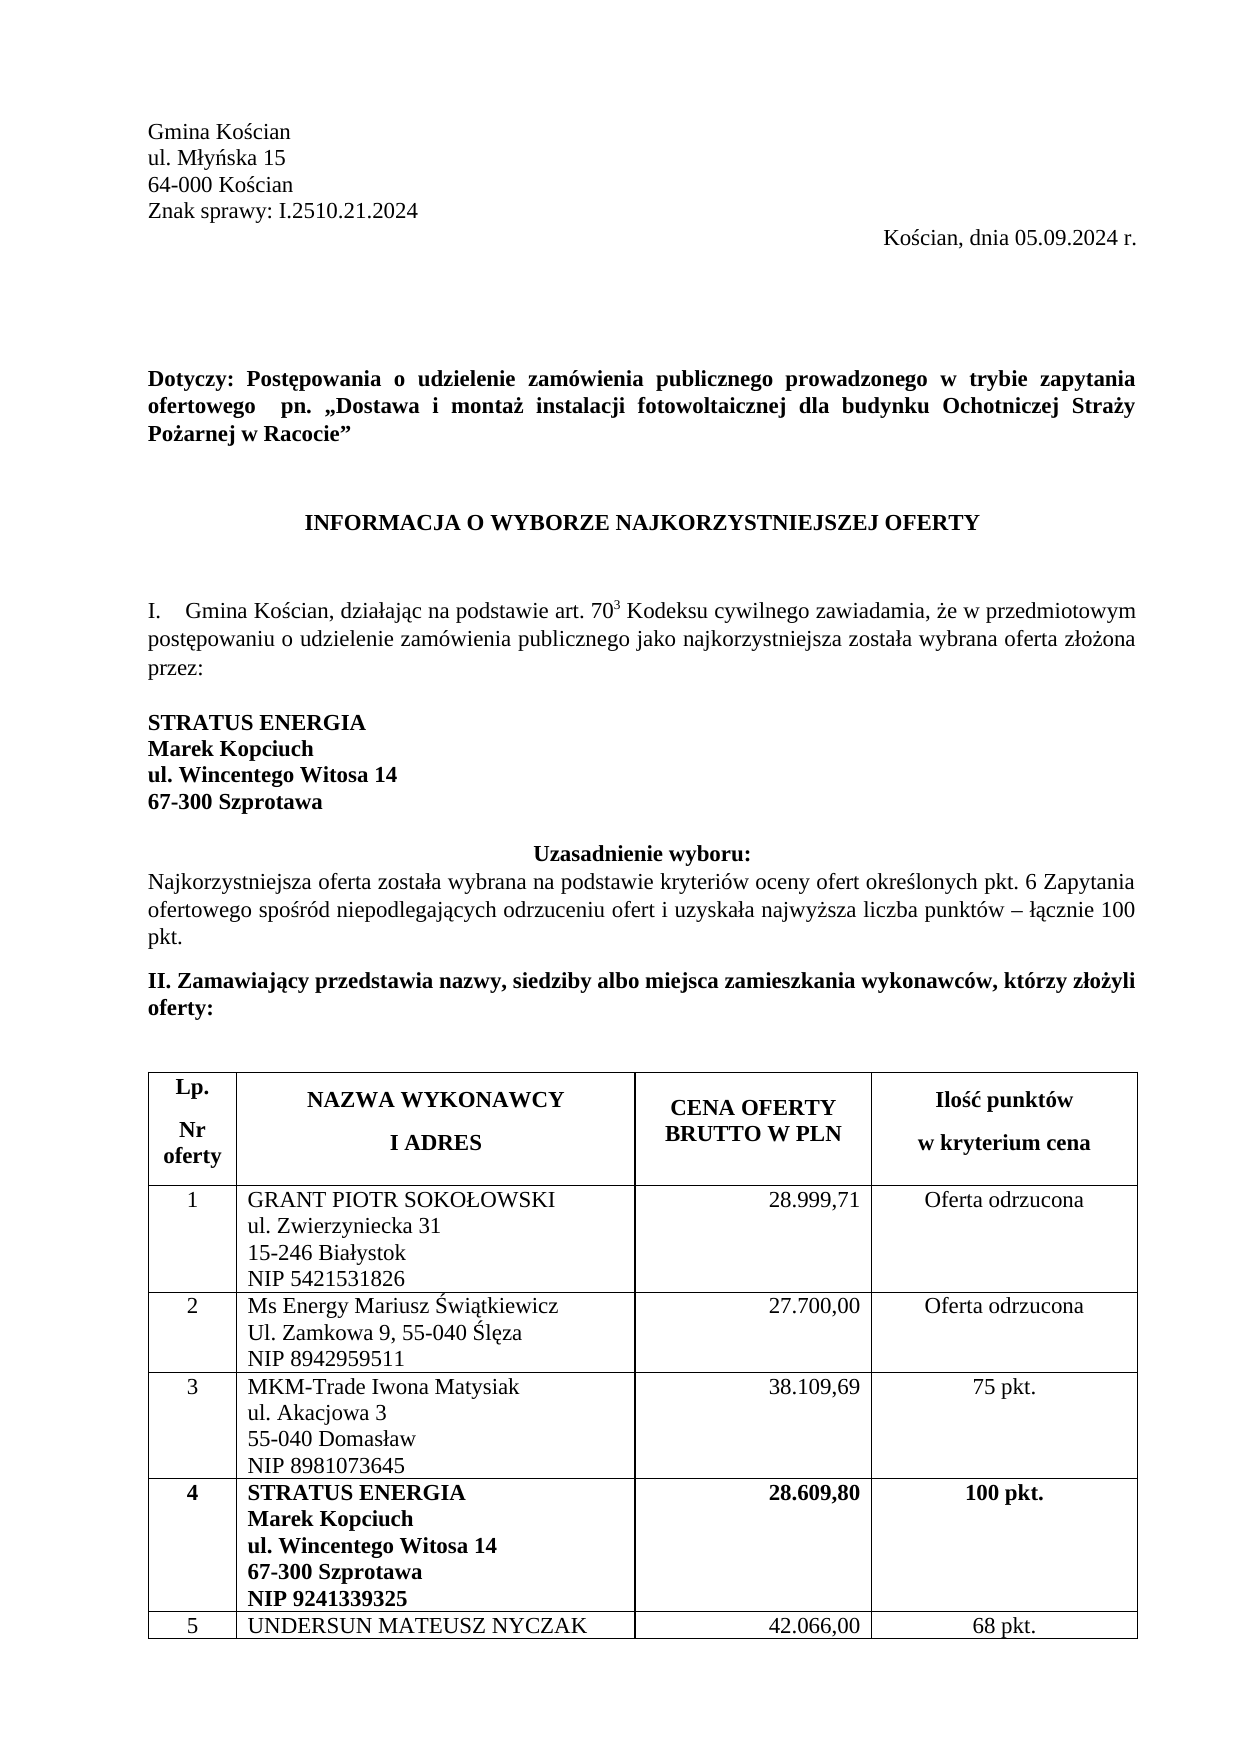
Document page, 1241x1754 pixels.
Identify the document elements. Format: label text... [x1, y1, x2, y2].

text STRATUS ENERGIA [148, 709, 1137, 735]
table_cell STRATUS ENERGIA Marek Kopciuch ul. Wincentego Witosa 14 67-300 Szprotawa NIP 9241339325 [237, 1479, 634, 1611]
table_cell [237, 1612, 634, 1638]
table_cell GRANT PIOTR SOKOŁOWSKI ul. Zwierzyniecka 31 15-246 Białystok NIP 5421531826 [237, 1186, 634, 1292]
table_cell 28.609,80 [636, 1479, 871, 1611]
table_cell 38.109,69 [636, 1373, 871, 1478]
table_header NAZWA WYKONAWCY I ADRES [237, 1073, 634, 1185]
text Gmina Kościan [148, 118, 1137, 144]
text ul. Młyńska 15 [148, 144, 1137, 171]
table_cell MKM-Trade Iwona Matysiak ul. Akacjowa 3 55-040 Domasław NIP 8981073645 [237, 1373, 634, 1478]
text INFORMACJA O WYBORZE NAJKORZYSTNIEJSZEJ OFERTY [148, 508, 1137, 535]
table_header Ilość punktów w kryterium cena [872, 1073, 1137, 1185]
table_cell 4 [149, 1479, 236, 1611]
table_header Lp. Nr oferty [149, 1073, 236, 1185]
table_cell Oferta odrzucona [872, 1186, 1137, 1292]
table_cell 75 pkt. [872, 1373, 1137, 1478]
table_cell 42.066,00 [636, 1612, 871, 1638]
table_cell Ms Energy Mariusz Świątkiewicz Ul. Zamkowa 9, 55-040 Ślęza NIP 8942959511 [237, 1293, 634, 1372]
text Kościan, dnia 05.09.2024 r. [148, 223, 1137, 250]
table_cell 28.999,71 [636, 1186, 871, 1292]
table_cell 2 [149, 1293, 236, 1372]
text ul. Wincentego Witosa 14 [148, 761, 1137, 788]
text Uzasadnienie wyboru: [148, 841, 1137, 867]
table_cell 27.700,00 [636, 1293, 871, 1372]
table_header CENA OFERTY BRUTTO W PLN [636, 1073, 871, 1185]
table_cell 100 pkt. [872, 1479, 1137, 1611]
table_cell 1 [149, 1186, 236, 1292]
text Znak sprawy: I.2510.21.2024 [148, 197, 1137, 223]
table_cell 5 [149, 1612, 236, 1638]
text II. Zamawiający przedstawia nazwy, siedziby albo miejsca zamieszkania wykonawców, którzy złożyli oferty: [148, 968, 1137, 1020]
text Najkorzystniejsza oferta została wybrana na podstawie kryteriów oceny ofert określonych pkt. 6 Zapytania ofertowego spośród niepodlegających odrzuceniu ofert i uzyskała najwyższa liczba punktów – łącznie 100 pkt. [148, 868, 1137, 950]
table_cell 3 [149, 1373, 236, 1478]
table_cell Oferta odrzucona [872, 1293, 1137, 1372]
list Gmina Kościan, działając na podstawie art. 703 Kodeksu cywilnego zawiadamia, że w przedmiotowym postępowaniu o udzielenie zamówienia publicznego jako najkorzystniejsza została wybrana oferta złożona przez: [148, 597, 1137, 680]
text 67-300 Szprotawa [148, 788, 1137, 814]
text Dotyczy: Postępowania o udzielenie zamówienia publicznego prowadzonego w trybie zapytania ofertowego pn. „Dostawa i montaż instalacji fotowoltaicznej dla budynku Ochotniczej Straży Pożarnej w Racocie” [148, 365, 1137, 446]
text Marek Kopciuch [148, 735, 1137, 761]
text 64-000 Kościan [148, 171, 1137, 197]
table_cell 68 pkt. [872, 1612, 1137, 1638]
